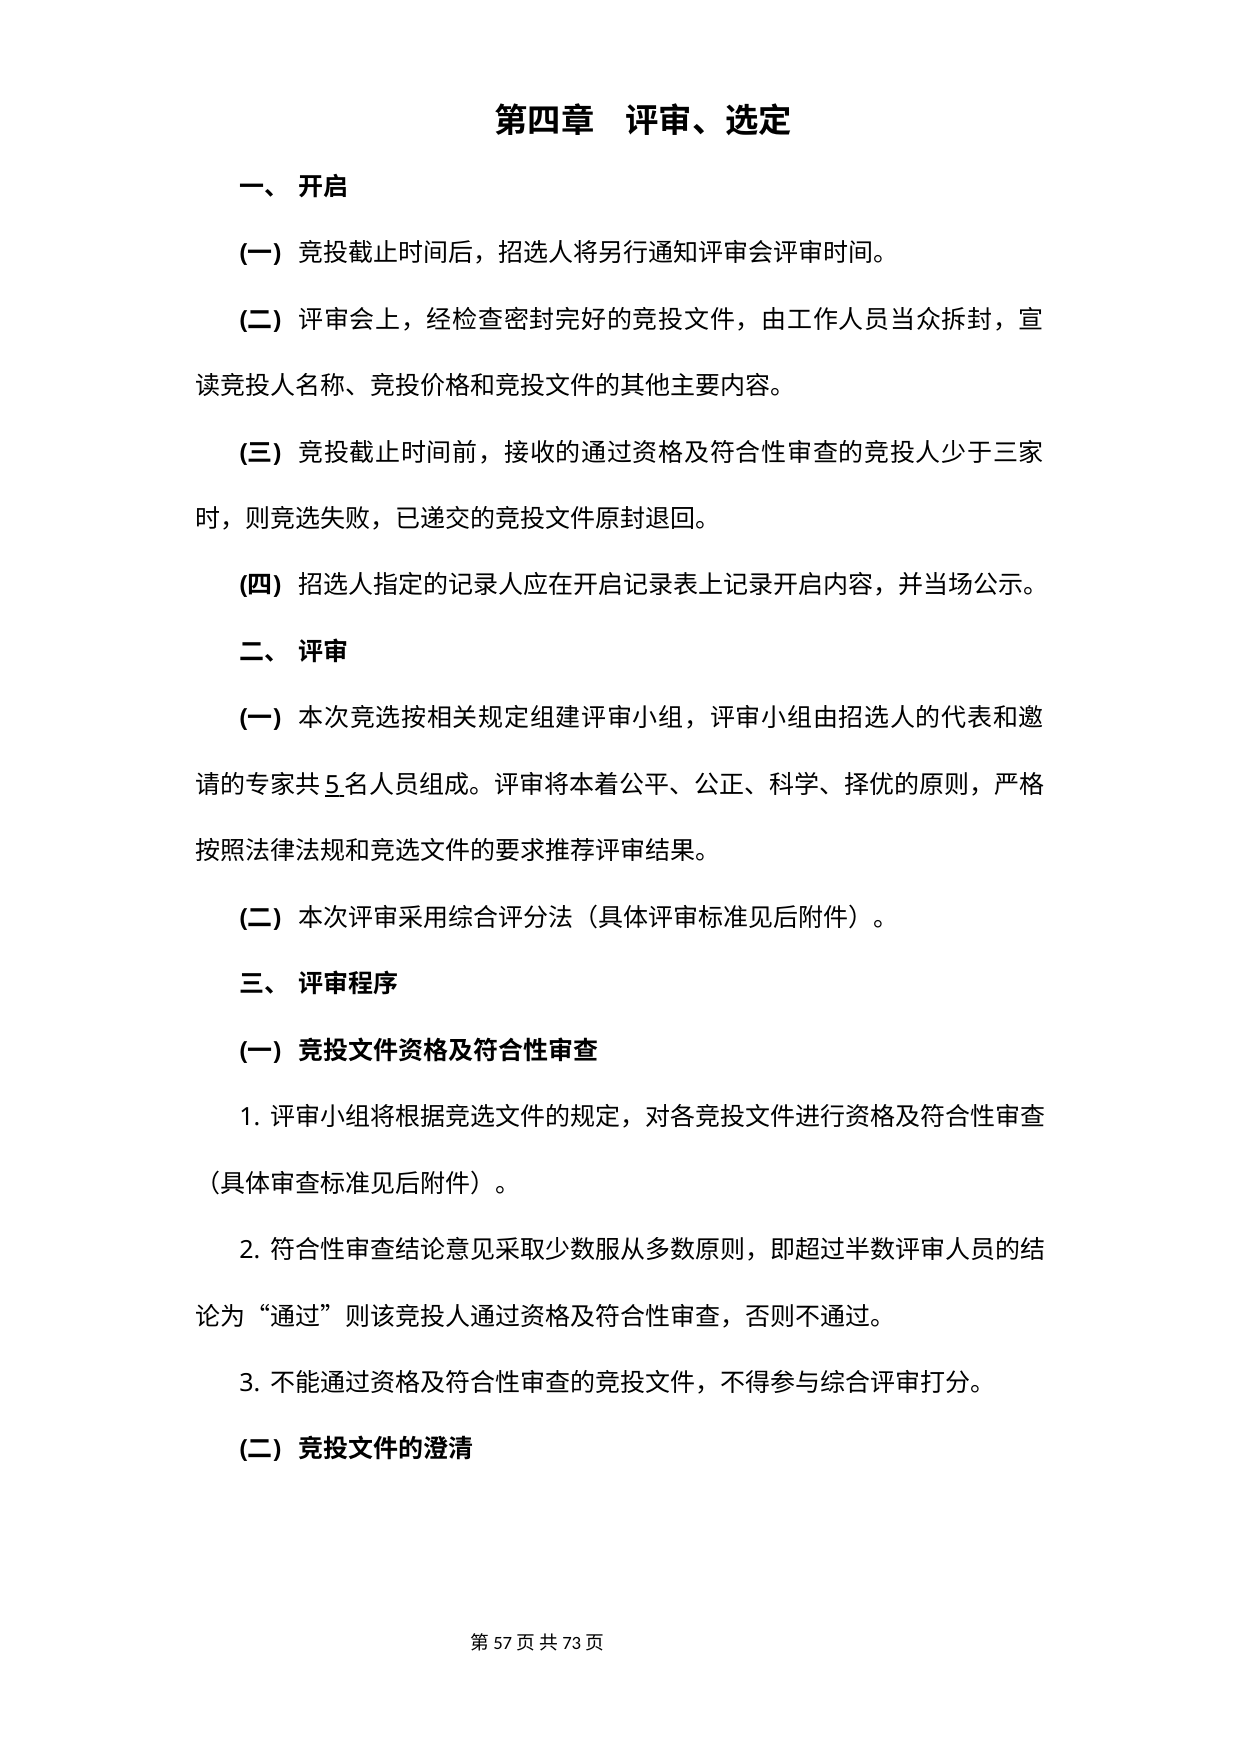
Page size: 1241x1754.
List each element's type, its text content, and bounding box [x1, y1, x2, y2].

list 评审、选定 [195, 84, 1091, 151]
list 开启 [195, 151, 1045, 217]
list 竞投文件的澄清 [195, 1414, 1045, 1480]
list 本次竞选按相关规定组建评审小组，评审小组由招选人的代表和邀请的专家共5名人员组成。评审将本着公平、公正、科学、择优的原则，严格按照法律法规和竞选文件的要求推荐评审结果。 [195, 683, 1045, 882]
list 竞投文件资格及符合性审查 [195, 1015, 1045, 1081]
list 本次评审采用综合评分法（具体评审标准见后附件）。 [195, 882, 1045, 948]
list 不能通过资格及符合性审查的竞投文件，不得参与综合评审打分。 [195, 1347, 1045, 1414]
list 评审 [195, 616, 1045, 683]
list 符合性审查结论意见采取少数服从多数原则，即超过半数评审人员的结论为“通过”则该竞投人通过资格及符合性审查，否则不通过。 [195, 1214, 1045, 1347]
list 招选人指定的记录人应在开启记录表上记录开启内容，并当场公示。 [195, 550, 1045, 616]
list 评审程序 [195, 948, 1045, 1015]
list 评审会上，经检查密封完好的竞投文件，由工作人员当众拆封，宣读竞投人名称、竞投价格和竞投文件的其他主要内容。 [195, 284, 1045, 417]
list 竞投截止时间后，招选人将另行通知评审会评审时间。 [195, 217, 1045, 284]
list 竞投截止时间前，接收的通过资格及符合性审查的竞投人少于三家时，则竞选失败，已递交的竞投文件原封退回。 [195, 417, 1045, 550]
list 评审小组将根据竞选文件的规定，对各竞投文件进行资格及符合性审查（具体审查标准见后附件）。 [195, 1081, 1045, 1214]
